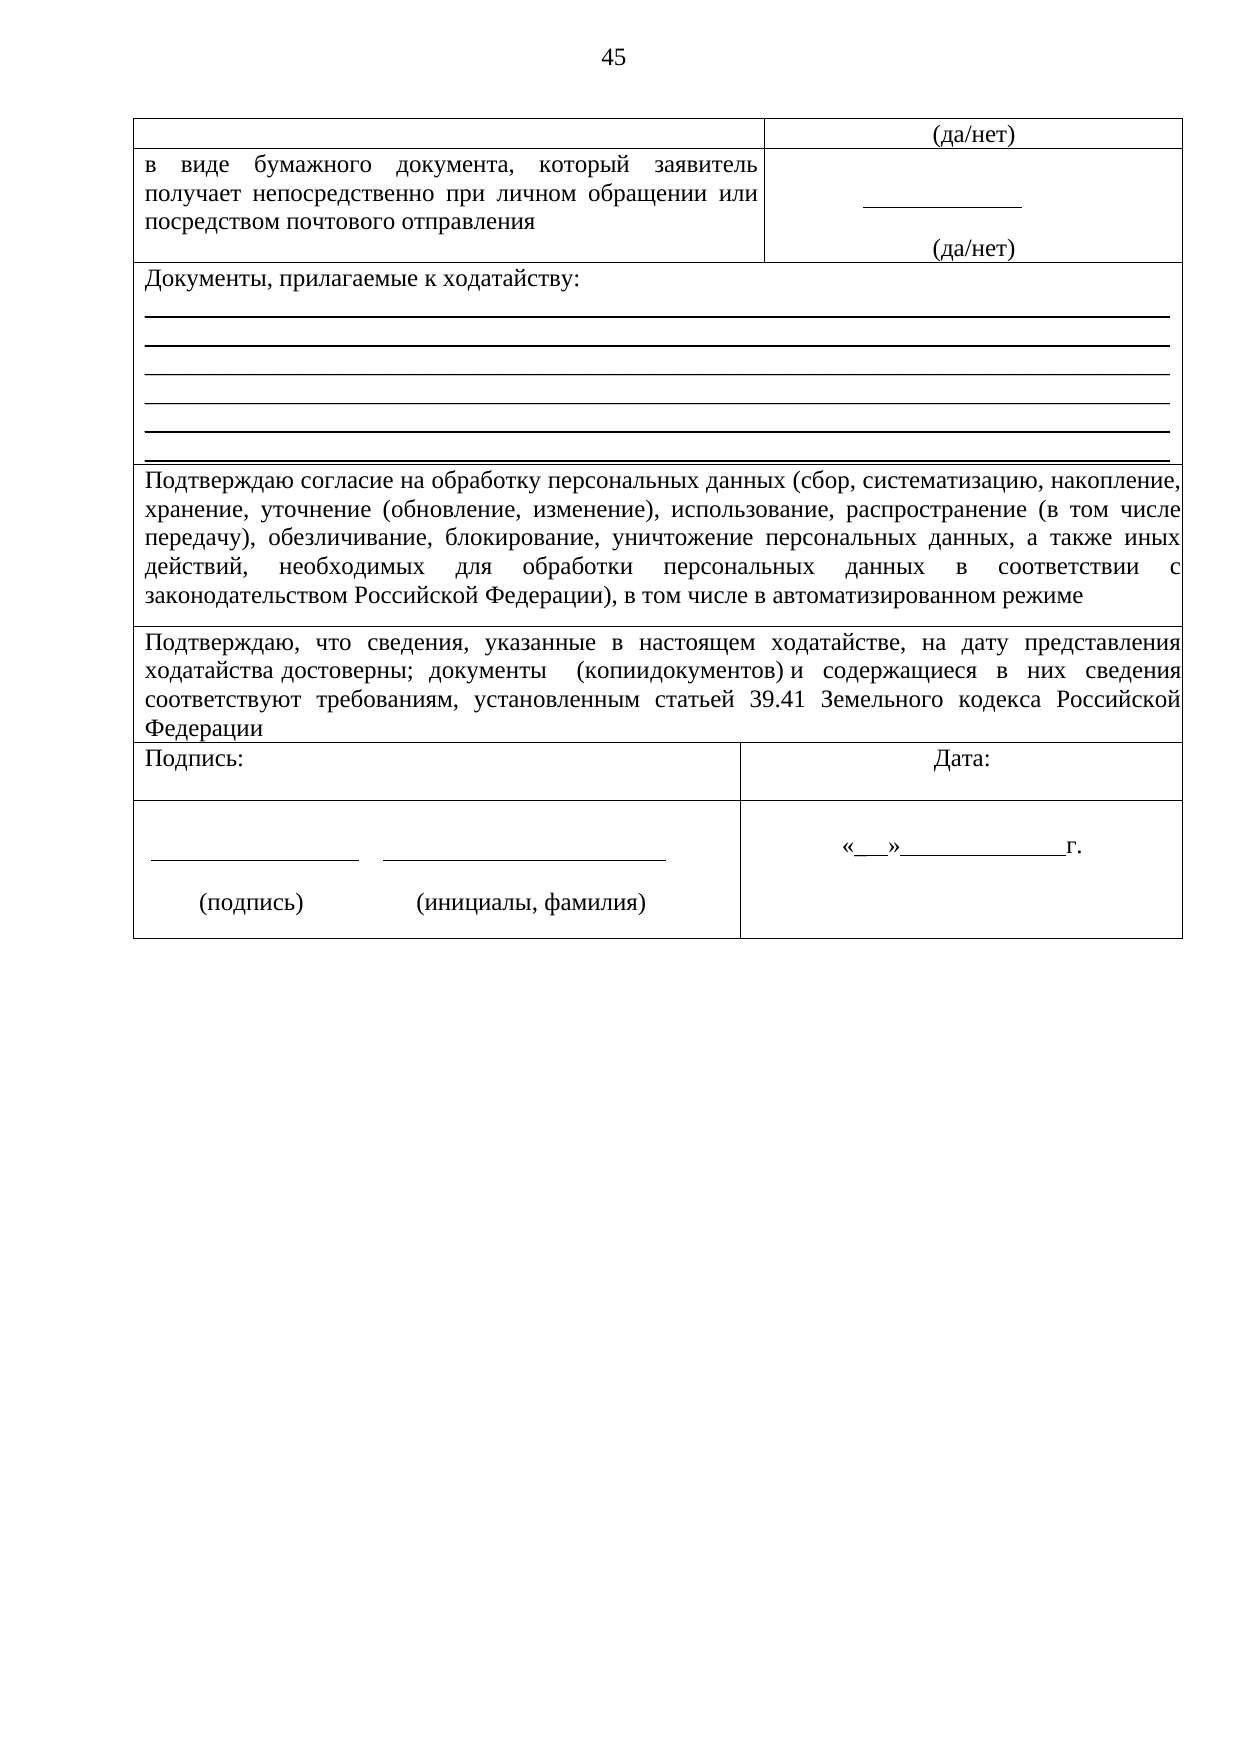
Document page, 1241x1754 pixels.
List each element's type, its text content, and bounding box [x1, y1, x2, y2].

table_cell в виде бумажного документа, который заявитель получает непосредственно при личном обращении или посредством почтового отправления [134, 149, 764, 262]
table_cell (да/нет) [765, 149, 1182, 262]
table_cell (да/нет) [765, 119, 1182, 148]
table_cell Подтверждаю, что сведения, указанные в настоящем ходатайстве, на дату представления ходатайства достоверны; документы (копии документов) и содержащиеся в них сведения соответствуют требованиям, установленным статьей 39.41 Земельного кодекса Российской Федерации [134, 627, 1182, 742]
table_cell Дата: [741, 743, 1182, 800]
table_cell «_ » г. [741, 801, 1182, 938]
table_cell (подпись) (инициалы, фамилия) [134, 801, 740, 938]
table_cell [134, 119, 764, 148]
table_cell Документы, прилагаемые к ходатайству: ____________________________________________________________________________________________________________________________________________________________________________________________________________________________________________________________________________________________________________________________________________________________________________________________________________________________________________________________________________________________________________ [134, 263, 1182, 464]
table_cell Подтверждаю согласие на обработку персональных данных (сбор, систематизацию, накопление, хранение, уточнение (обновление, изменение), использование, распространение (в том числе передачу), обезличивание, блокирование, уничтожение персональных данных, а также иных действий, необходимых для обработки персональных данных в соответствии с законодательством Российской Федерации), в том числе в автоматизированном режиме [134, 465, 1182, 626]
table_cell Подпись: [134, 743, 740, 800]
